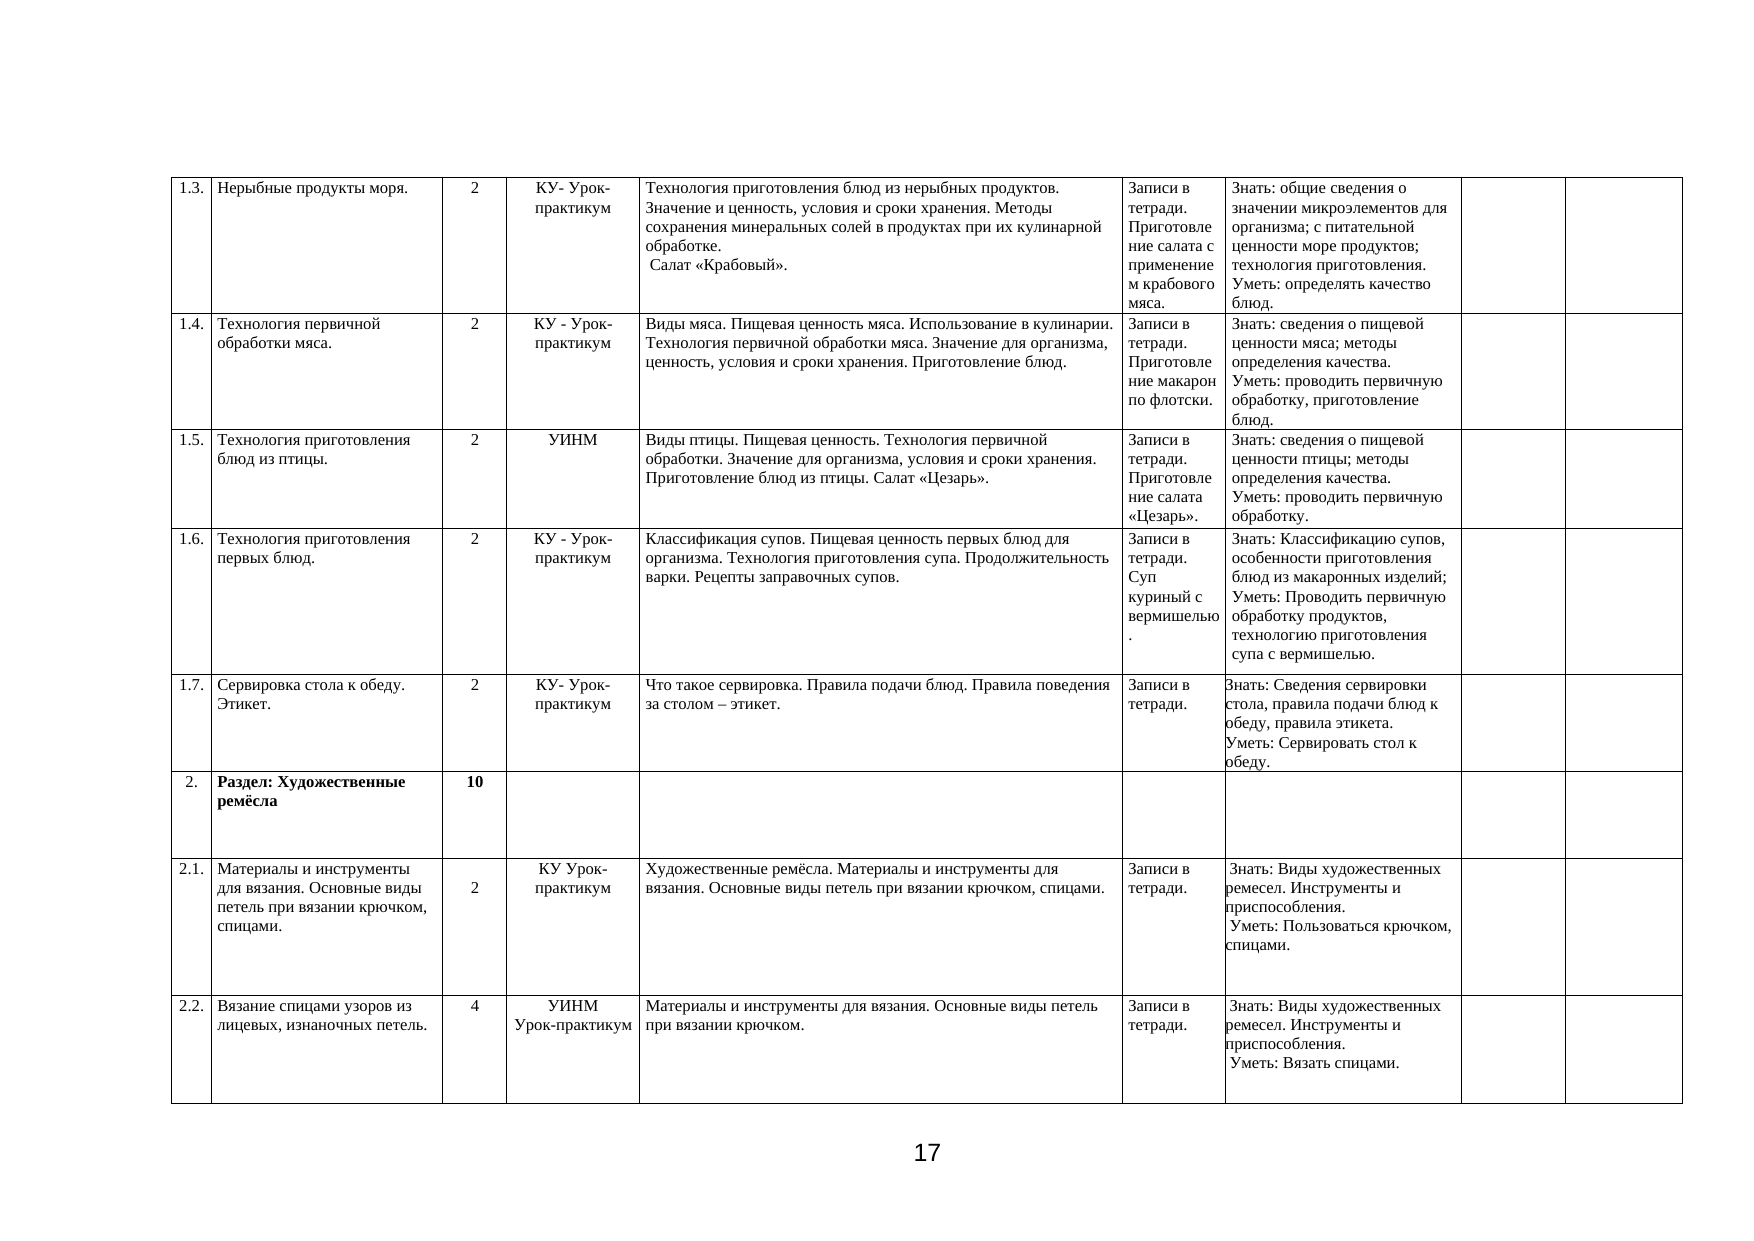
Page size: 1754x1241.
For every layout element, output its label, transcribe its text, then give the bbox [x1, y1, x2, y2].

table_cell 2 [443, 430, 506, 528]
table_cell [1566, 430, 1682, 528]
table_cell УИНМ [507, 430, 639, 528]
table_cell 2 [443, 675, 506, 771]
table_cell [1462, 430, 1565, 528]
table_cell [1462, 859, 1565, 994]
table_cell 10 [443, 772, 506, 857]
table_cell Технология приготовления блюд из птицы. [212, 430, 442, 528]
table_cell Сервировка стола к обеду. Этикет. [212, 675, 442, 771]
table_cell Знать: сведения о пищевой ценности мяса; методы определения качества. Уметь: проводить первичную обработку, приготовление блюд. [1226, 314, 1461, 428]
table_cell 1.4. [172, 314, 211, 428]
table_cell [1462, 529, 1565, 674]
table_cell [1462, 178, 1565, 312]
table_cell Технология приготовления блюд из нерыбных продуктов. Значение и ценность, условия и сроки хранения. Методы сохранения минеральных солей в продуктах при их кулинарной обработке. Салат «Крабовый». [640, 178, 1122, 312]
table_cell 1.6. [172, 529, 211, 674]
table_cell [1462, 772, 1565, 857]
table_cell 2 [443, 314, 506, 428]
table_cell Нерыбные продукты моря. [212, 178, 442, 312]
table_cell [1566, 996, 1682, 1103]
table_cell 2.1. [172, 859, 211, 994]
table_cell 1.5. [172, 430, 211, 528]
table_cell Записи в тетради. [1123, 675, 1225, 771]
table_cell КУ- Урок-практикум [507, 178, 639, 312]
table_cell Знать: сведения о пищевой ценности птицы; методы определения качества. Уметь: проводить первичную обработку. [1226, 430, 1461, 528]
table_cell 1.3. [172, 178, 211, 312]
table_cell Знать: Сведения сервировки стола, правила подачи блюд к обеду, правила этикета. Уметь: Сервировать стол к обеду. [1226, 675, 1461, 771]
table_cell Что такое сервировка. Правила подачи блюд. Правила поведения за столом – этикет. [640, 675, 1122, 771]
table_cell 2 [443, 529, 506, 674]
table_cell Записи в тетради. Суп куриный с вермишелью. [1123, 529, 1225, 674]
table_cell 2 [443, 178, 506, 312]
table_cell [1566, 859, 1682, 994]
table_cell Знать: Виды художественных ремесел. Инструменты и приспособления. Уметь: Пользоваться крючком, спицами. [1226, 859, 1461, 994]
table_cell [1566, 314, 1682, 428]
table_cell [1566, 178, 1682, 312]
table_cell КУ Урок-практикум [507, 859, 639, 994]
table_cell Технология приготовления первых блюд. [212, 529, 442, 674]
table_cell 2. [172, 772, 211, 857]
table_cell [1226, 996, 1461, 1103]
table_cell [1226, 772, 1461, 857]
table_cell 4 [443, 996, 506, 1103]
table_cell [1462, 996, 1565, 1103]
table_cell Знать: Классификацию супов, особенности приготовления блюд из макаронных изделий; Уметь: Проводить первичную обработку продуктов, технологию приготовления супа с вермишелью. [1226, 529, 1461, 674]
table_cell Технология первичной обработки мяса. [212, 314, 442, 428]
table_cell Виды птицы. Пищевая ценность. Технология первичной обработки. Значение для организма, условия и сроки хранения. Приготовление блюд из птицы. Салат «Цезарь». [640, 430, 1122, 528]
table_cell Записи в тетради. Приготовление салата с применением крабового мяса. [1123, 178, 1225, 312]
table_cell Записи в тетради. Приготовление салата «Цезарь». [1123, 430, 1225, 528]
table_cell [1566, 772, 1682, 857]
table_cell КУ- Урок-практикум [507, 675, 639, 771]
table_cell Записи в тетради. Приготовление макарон по флотски. [1123, 314, 1225, 428]
table_cell [1123, 772, 1225, 857]
table_cell Художественные ремёсла. Материалы и инструменты для вязания. Основные виды петель при вязании крючком, спицами. [640, 859, 1122, 994]
table_cell Материалы и инструменты для вязания. Основные виды петель при вязании крючком, спицами. [212, 859, 442, 994]
table_cell Виды мяса. Пищевая ценность мяса. Использование в кулинарии. Технология первичной обработки мяса. Значение для организма, ценность, условия и сроки хранения. Приготовление блюд. [640, 314, 1122, 428]
table_cell [1462, 314, 1565, 428]
table_cell [1566, 675, 1682, 771]
table_cell КУ - Урок-практикум [507, 314, 639, 428]
table_cell Знать: общие сведения о значении микроэлементов для организма; с питательной ценности море продуктов; технология приготовления. Уметь: определять качество блюд. [1226, 178, 1461, 312]
table_cell 2.2. [172, 996, 211, 1103]
table_cell Записи в тетради. [1123, 859, 1225, 994]
table_cell 2 [443, 859, 506, 994]
table_cell Раздел: Художественные ремёсла [212, 772, 442, 857]
table_cell [1566, 529, 1682, 674]
table_cell Классификация супов. Пищевая ценность первых блюд для организма. Технология приготовления супа. Продолжительность варки. Рецепты заправочных супов. [640, 529, 1122, 674]
table_cell 1.7. [172, 675, 211, 771]
table_cell Записи в тетради. [1123, 996, 1225, 1103]
table_cell КУ - Урок-практикум [507, 529, 639, 674]
table_cell [640, 772, 1122, 857]
table_cell [1462, 675, 1565, 771]
table_cell [507, 772, 639, 857]
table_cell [640, 996, 1122, 1103]
table_cell Вязание спицами узоров из лицевых, изнаночных петель. [212, 996, 442, 1103]
table_cell УИНМ Урок-практикум [507, 996, 639, 1103]
